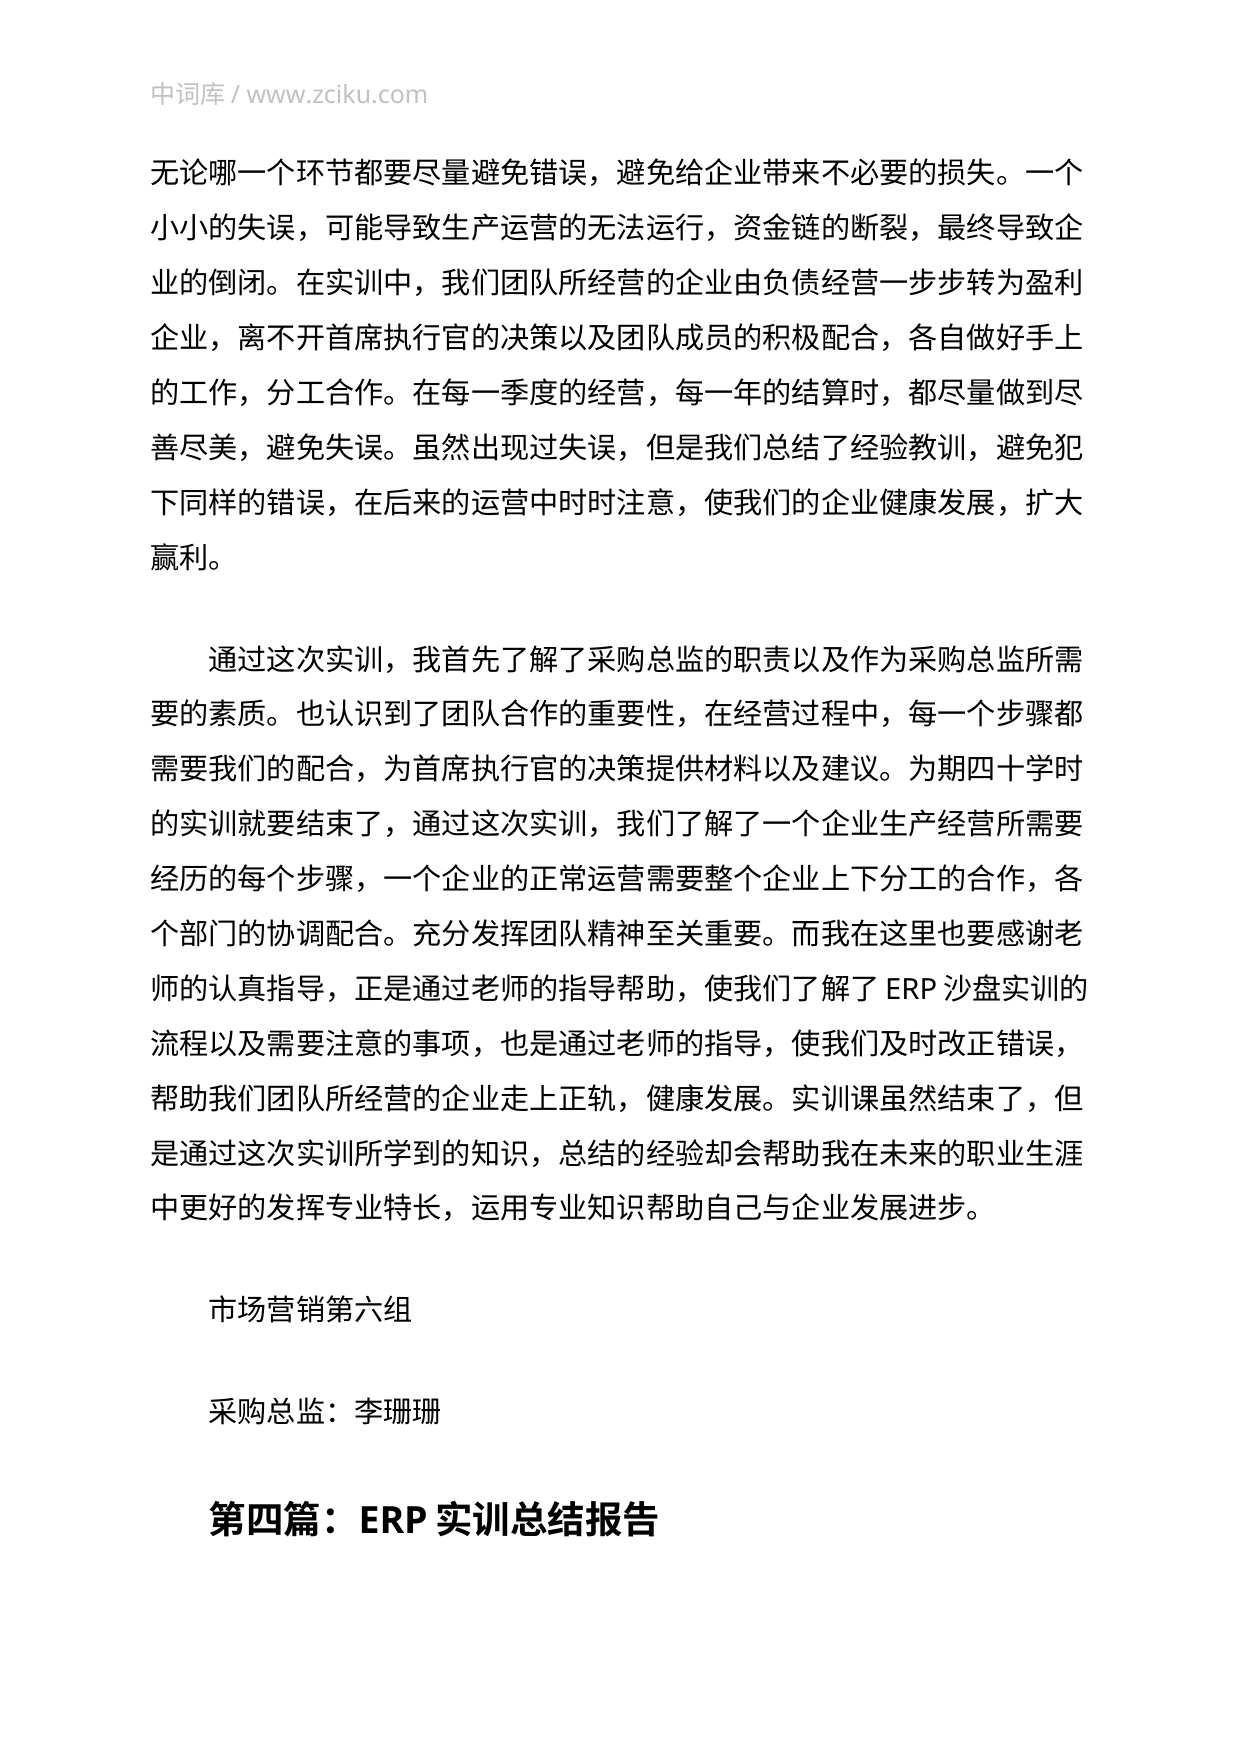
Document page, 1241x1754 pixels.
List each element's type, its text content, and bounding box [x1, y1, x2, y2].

text 采购总监：李珊珊 [150, 1389, 1090, 1431]
text 通过这次实训，我首先了解了采购总监的职责以及作为采购总监所需要的素质。也认识到了团队合作的重要性，在经营过程中，每一个步骤都需要我们的配合，为首席执行官的决策提供材料以及建议。为期四十学时的实训就要结束了，通过这次实训，我们了解了一个企业生产经营所需要经历的每个步骤，一个企业的正常运营需要整个企业上下分工的合作，各个部门的协调配合。充分发挥团队精神至关重要。而我在这里也要感谢老师的认真指导，正是通过老师的指导帮助，使我们了解了ERP沙盘实训的流程以及需要注意的事项，也是通过老师的指导，使我们及时改正错误，帮助我们团队所经营的企业走上正轨，健康发展。实训课虽然结束了，但是通过这次实训所学到的知识，总结的经验却会帮助我在未来的职业生涯中更好的发挥专业特长，运用专业知识帮助自己与企业发展进步。 [150, 636, 1090, 1227]
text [150, 150, 1090, 577]
text 市场营销第六组 [150, 1287, 1090, 1329]
text 第四篇：ERP实训总结报告 [150, 1490, 1090, 1545]
